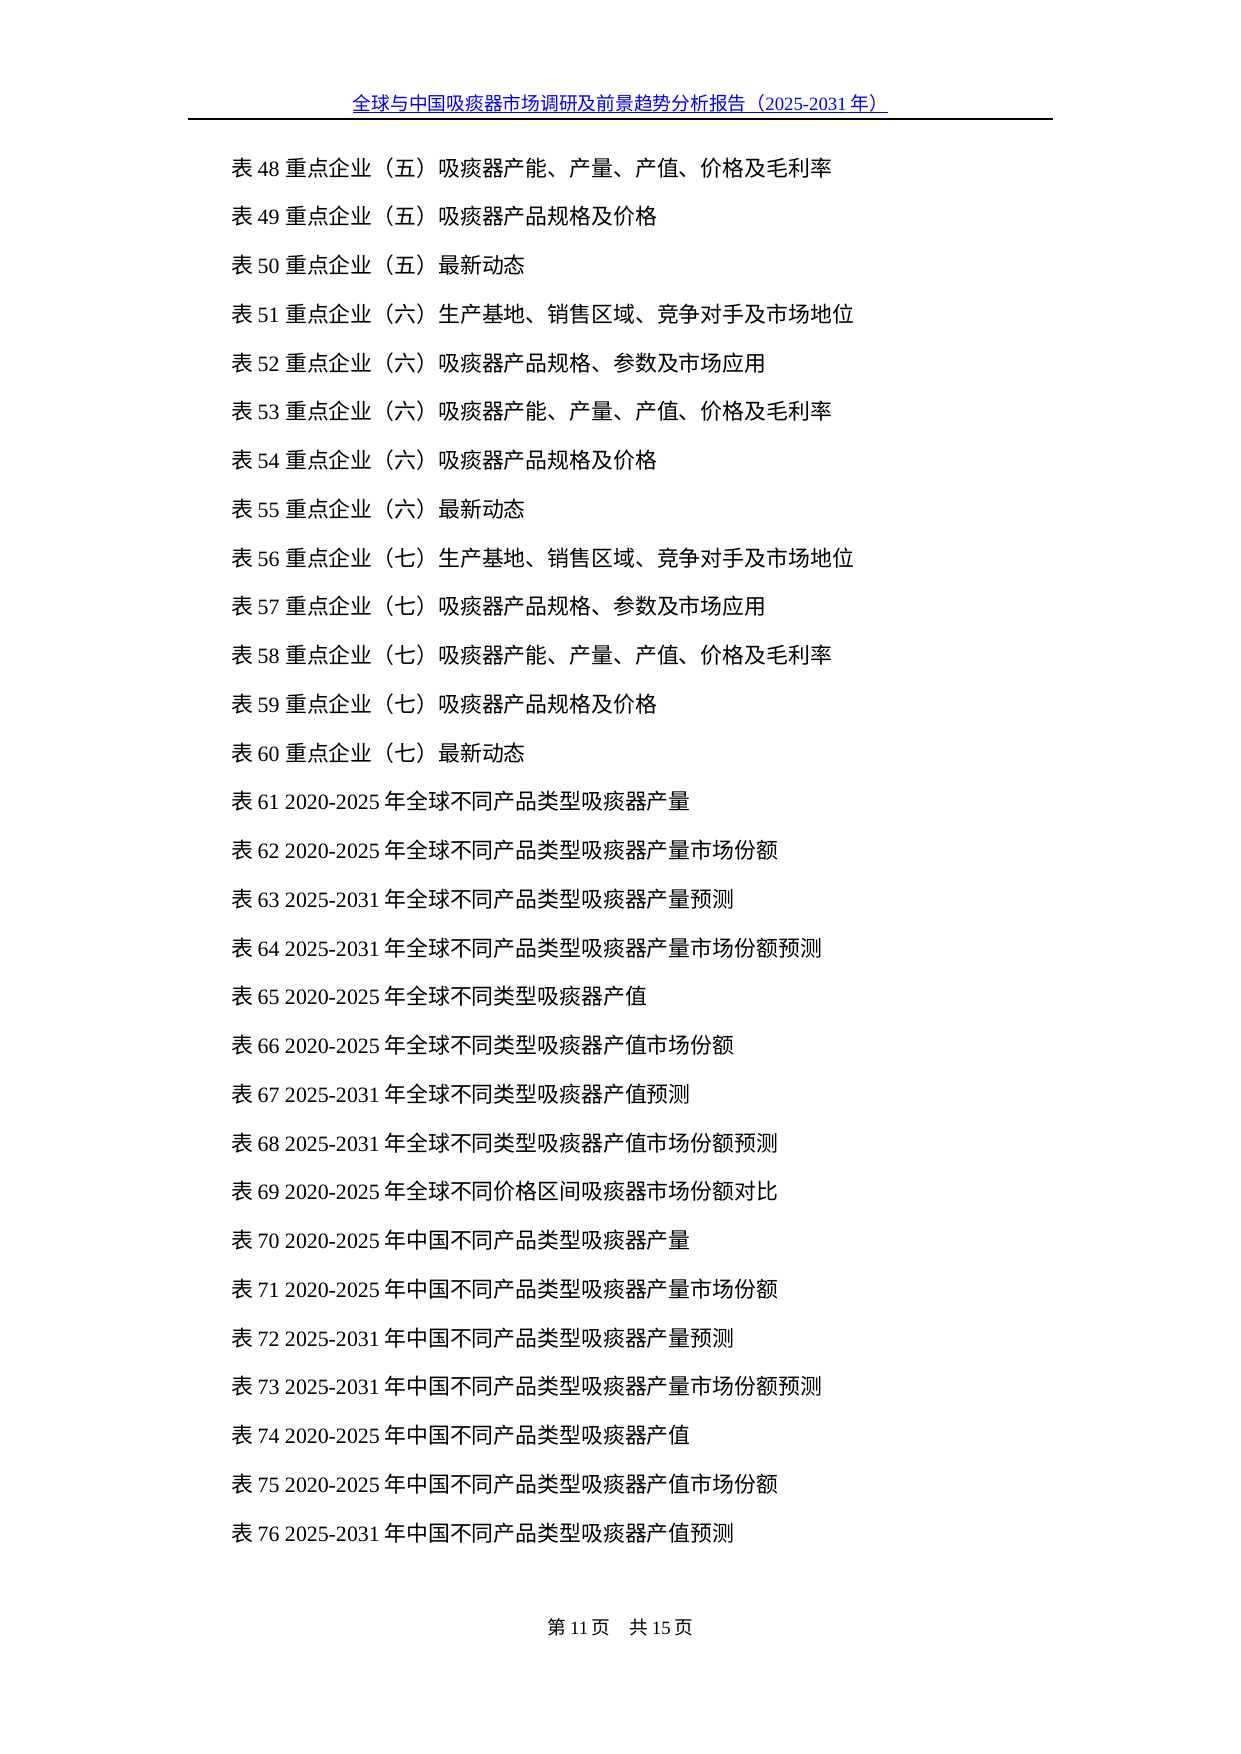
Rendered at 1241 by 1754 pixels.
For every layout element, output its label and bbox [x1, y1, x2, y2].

text [187, 150, 1053, 1548]
